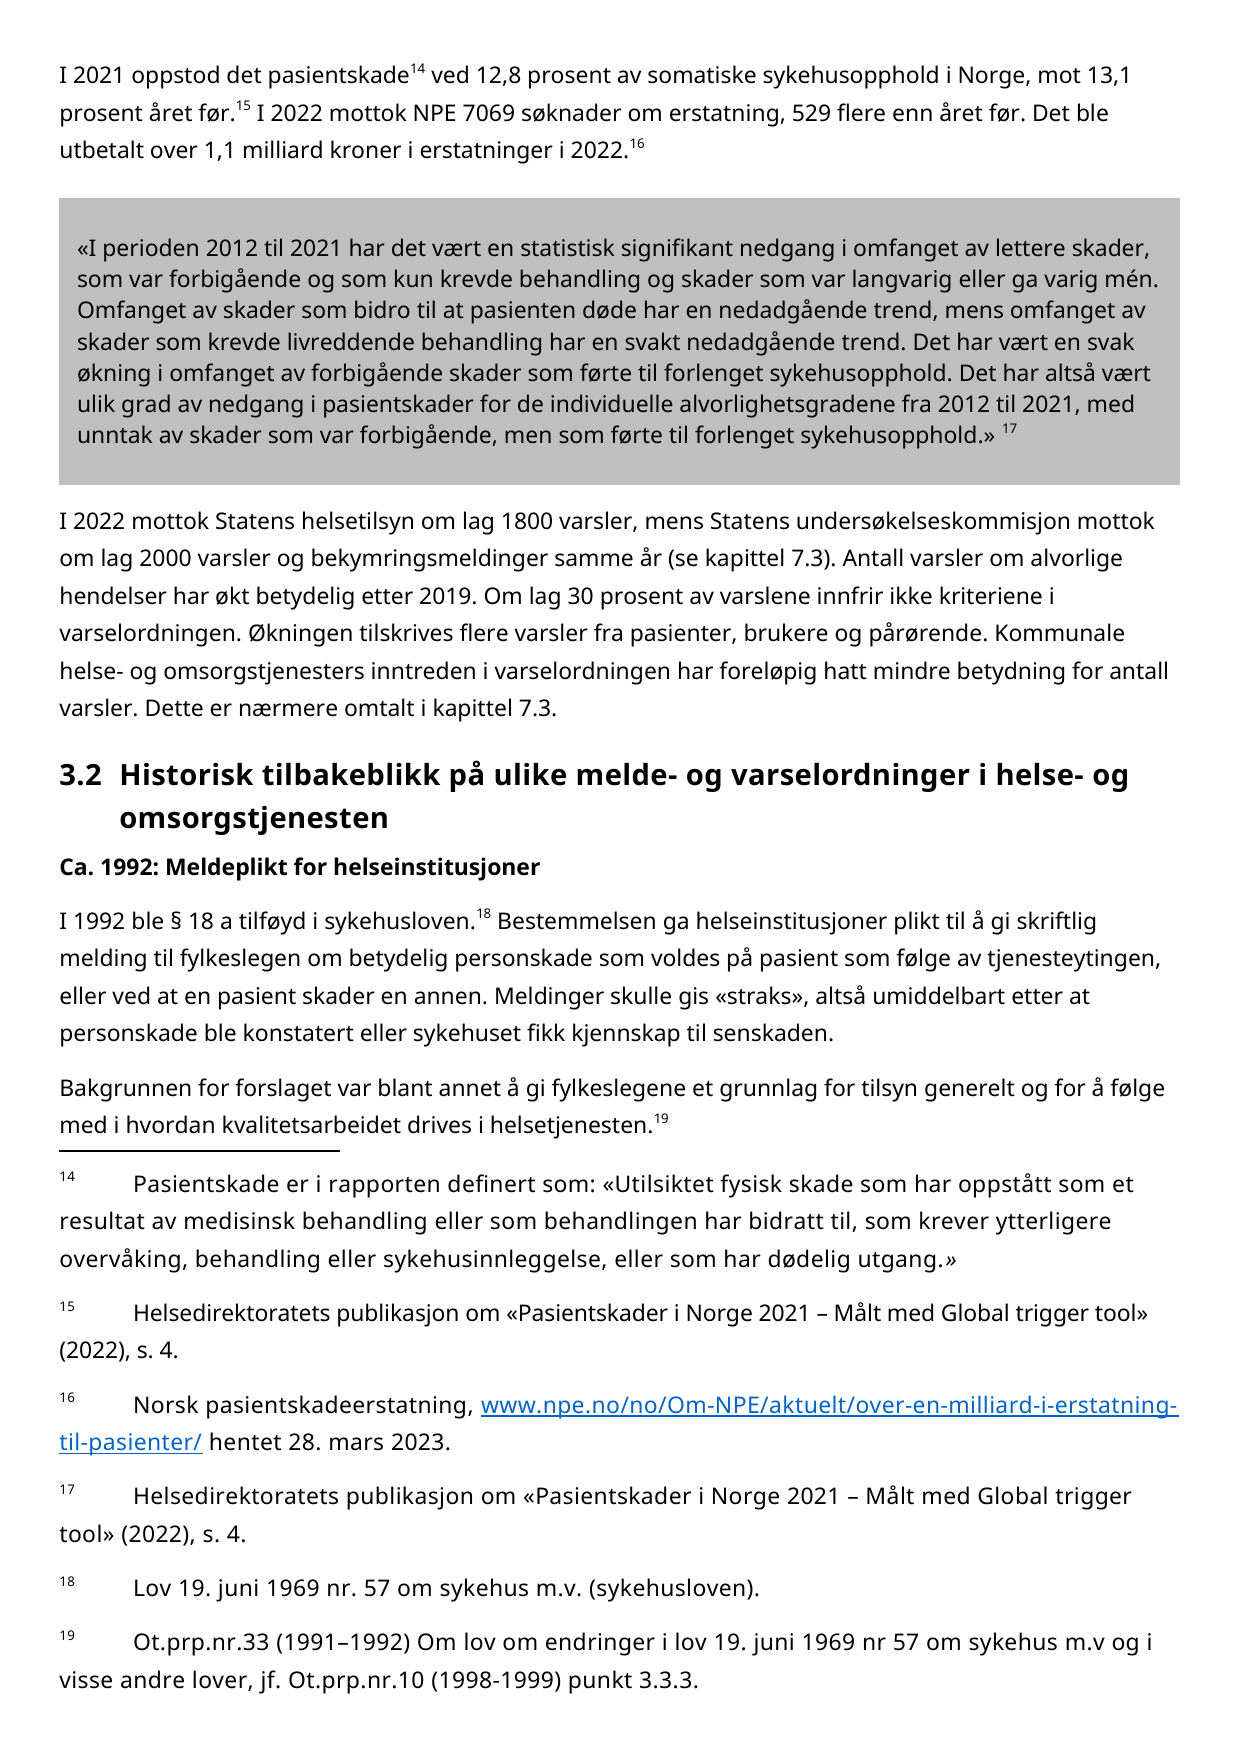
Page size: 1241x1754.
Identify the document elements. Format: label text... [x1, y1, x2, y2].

text Bakgrunnen for forslaget var blant annet å gi fylkeslegene et grunnlag for tilsyn generelt og for å følge med i hvordan kvalitetsarbeidet drives i helsetjenesten. [59, 1071, 1181, 1140]
text I 1992 ble § 18 a tilføyd i sykehusloven. Bestemmelsen ga helseinstitusjoner plikt til å gi skriftlig melding til fylkeslegen om betydelig personskade som voldes på pasient som følge av tjenesteytingen, eller ved at en pasient skader en annen. Meldinger skulle gis «straks», altså umiddelbart etter at personskade ble konstatert eller sykehuset fikk kjennskap til senskaden. [59, 905, 1181, 1048]
text I 2021 oppstod det pasientskade ved 12,8 prosent av somatiske sykehusopphold i Norge, mot 13,1 prosent året før. I 2022 mottok NPE 7069 søknader om erstatning, 529 flere enn året før. Det ble utbetalt over 1,1 milliard kroner i erstatninger i 2022. [59, 59, 1181, 165]
text Ca. 1992: Meldeplikt for helseinstitusjoner [59, 851, 1181, 882]
text I 2022 mottok Statens helsetilsyn om lag 1800 varsler, mens Statens undersøkelseskommisjon mottok om lag 2000 varsler og bekymringsmeldinger samme år (se kapittel 7.3). Antall varsler om alvorlige hendelser har økt betydelig etter 2019. Om lag 30 prosent av varslene innfrir ikke kriteriene i varselordningen. Økningen tilskrives flere varsler fra pasienter, brukere og pårørende. Kommunale helse- og omsorgstjenesters inntreden i varselordningen har foreløpig hatt mindre betydning for antall varsler. Dette er nærmere omtalt i kapittel 7.3. [59, 504, 1181, 723]
subtitle Historisk tilbakeblikk på ulike melde- og varselordninger i helse- og omsorgstjenesten [59, 754, 1181, 837]
table_header «I perioden 2012 til 2021 har det vært en statistisk signifikant nedgang i omfanget av lettere skader, som var forbigående og som kun krevde behandling og skader som var langvarig eller ga varig mén. Omfanget av skader som bidro til at pasienten døde har en nedadgående trend, mens omfanget av skader som krevde livreddende behandling har en svakt nedadgående trend. Det har vært en svak økning i omfanget av forbigående skader som førte til forlenget sykehusopphold. Det har altså vært ulik grad av nedgang i pasientskader for de individuelle alvorlighetsgradene fra 2012 til 2021, med unntak av skader som var forbigående, men som førte til forlenget sykehusopphold.» [59, 198, 1180, 485]
